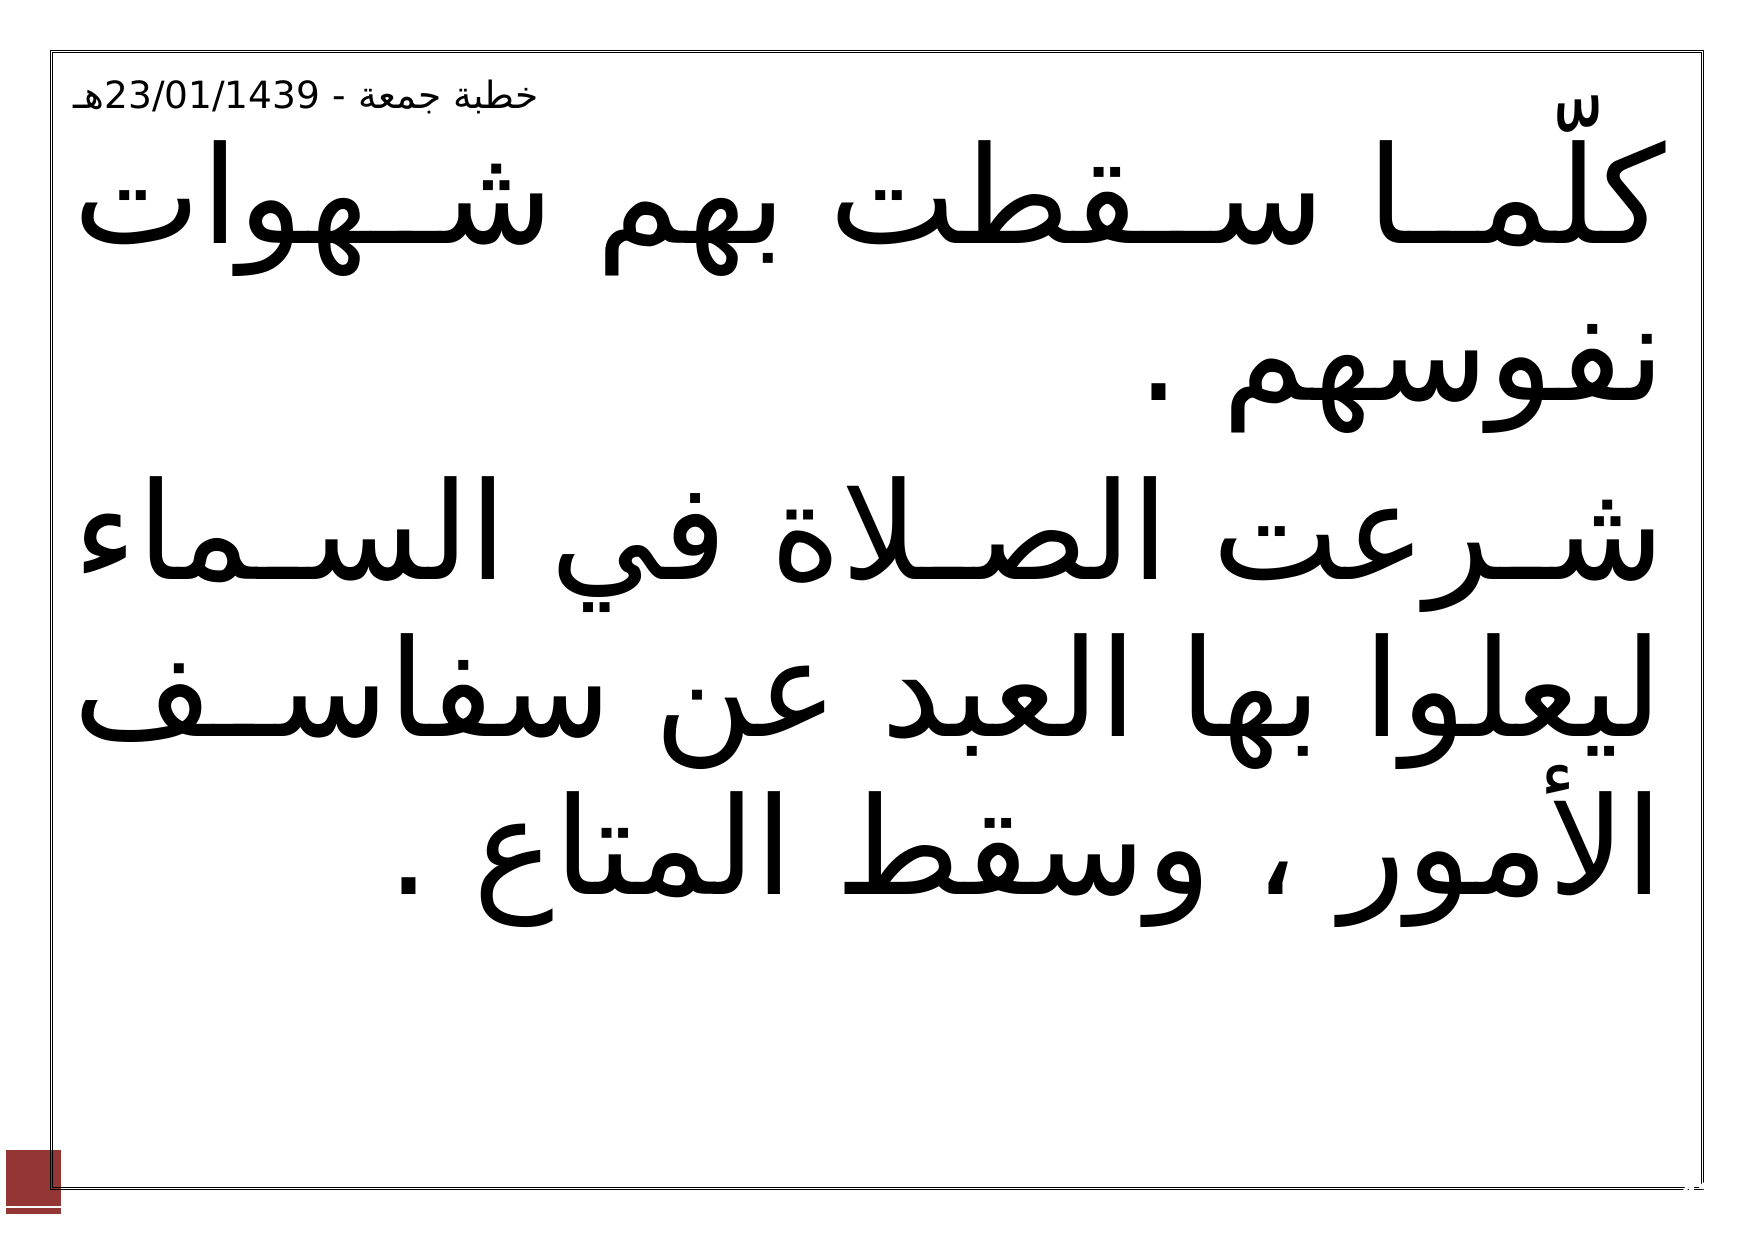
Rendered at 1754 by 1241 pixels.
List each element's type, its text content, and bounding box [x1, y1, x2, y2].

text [74, 117, 1665, 433]
text شرعت الصلاة في السماء ليعلوا بها العبد عن سفاسف الأمور ، وسقط المتاع . [74, 453, 1665, 926]
